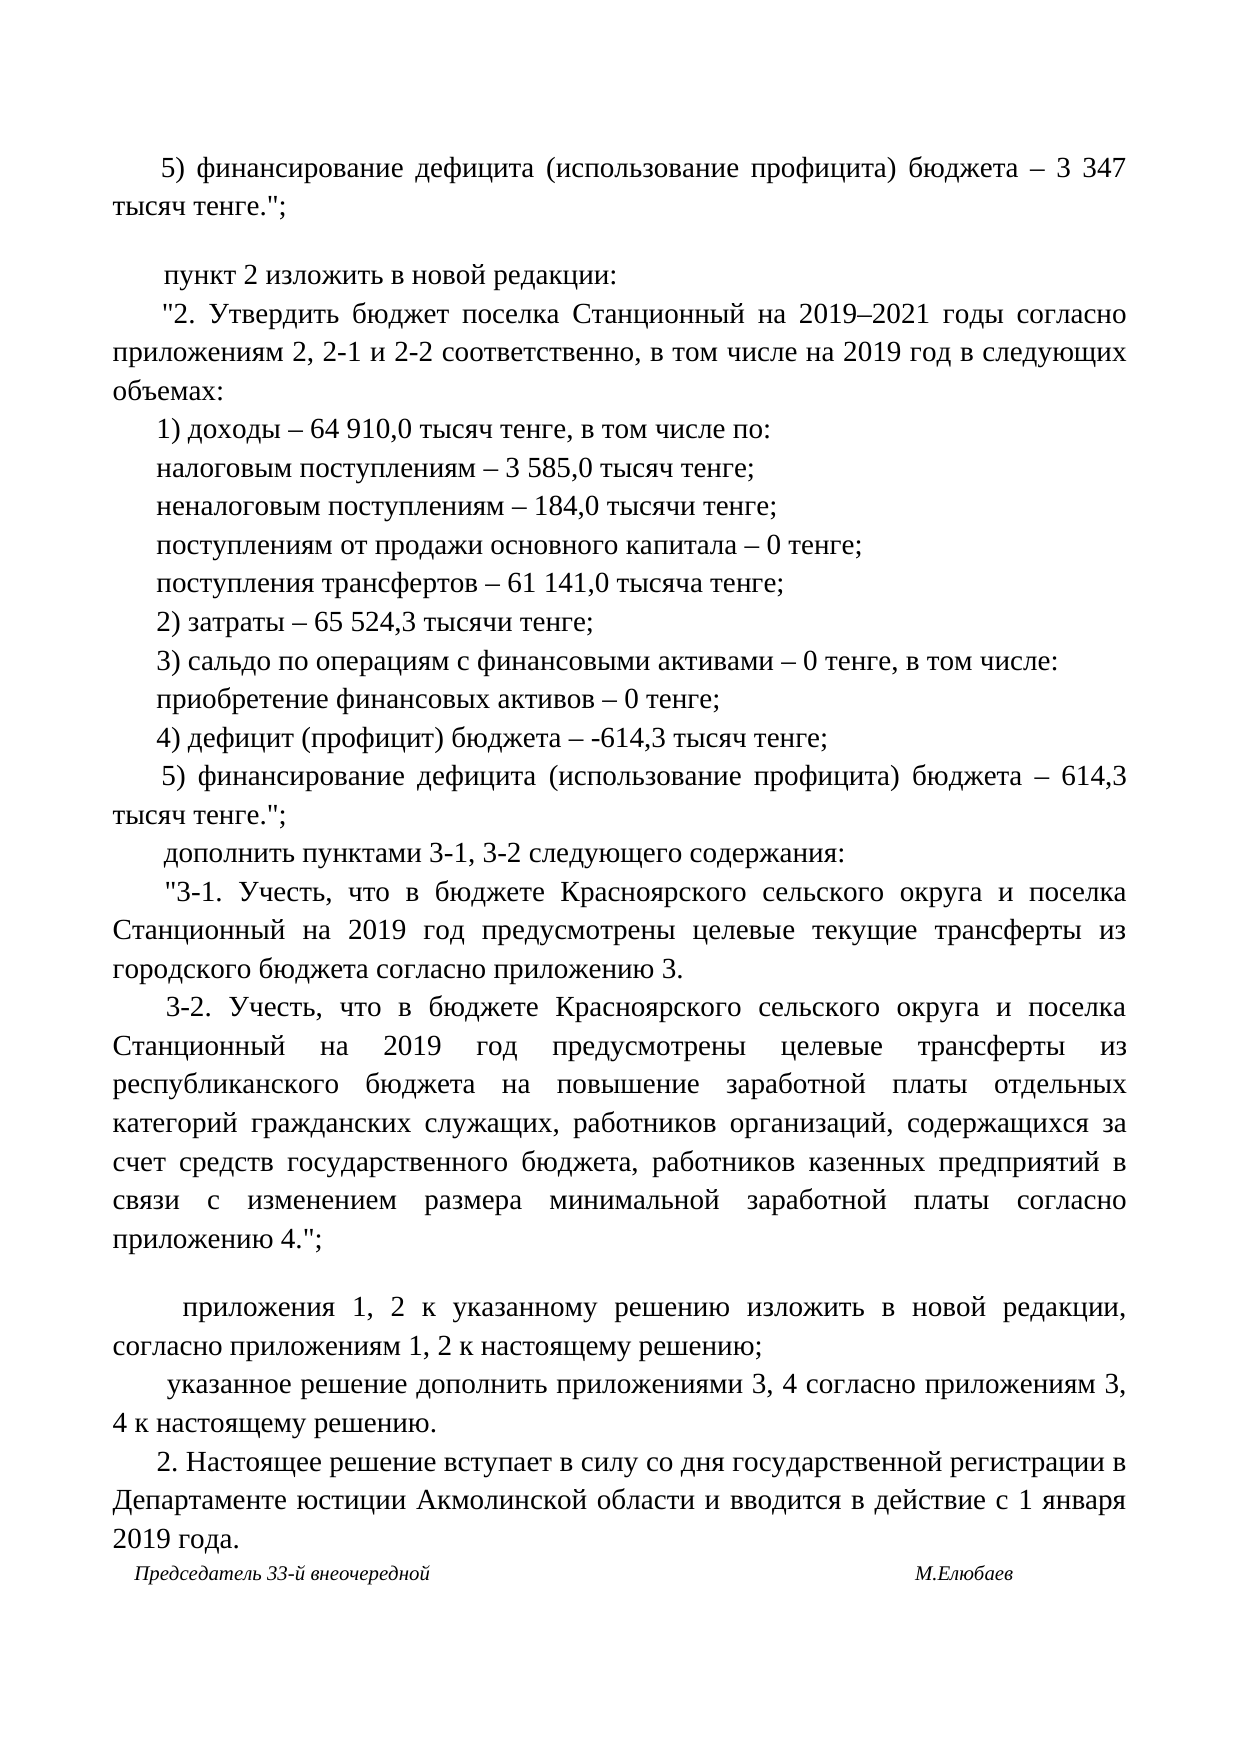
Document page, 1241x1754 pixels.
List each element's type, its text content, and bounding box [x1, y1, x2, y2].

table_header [101, 1559, 913, 1590]
text 5) финансирование дефицита (использование профицита) бюджета – 614,3 тысяч тенге."; [112, 758, 1128, 830]
text 2. Настоящее решение вступает в силу со дня государственной регистрации в Департаменте юстиции Акмолинской области и вводится в действие с 1 января 2019 года. [112, 1444, 1128, 1554]
text налоговым поступлениям – 3 585,0 тысяч тенге; [112, 450, 1128, 483]
text неналоговым поступлениям – 184,0 тысячи тенге; [112, 488, 1128, 522]
text указанное решение дополнить приложениями 3, 4 согласно приложениям 3, 4 к настоящему решению. [112, 1367, 1128, 1439]
text приложения 1, 2 к указанному решению изложить в новой редакции, согласно приложениям 1, 2 к настоящему решению; [112, 1289, 1128, 1362]
text поступлениям от продажи основного капитала – 0 тенге; [112, 527, 1128, 561]
text 3) сальдо по операциям с финансовыми активами – 0 тенге, в том числе: [112, 643, 1128, 676]
text поступления трансфертов – 61 141,0 тысяча тенге; [112, 566, 1128, 599]
text пункт 2 изложить в новой редакции: [112, 257, 1128, 291]
text 3-2. Учесть, что в бюджете Красноярского сельского округа и поселка Станционный на 2019 год предусмотрены целевые трансферты из республиканского бюджета на повышение заработной платы отдельных категорий гражданских служащих, работников организаций, содержащихся за счет средств государственного бюджета, работников казенных предприятий в связи с изменением размера минимальной заработной платы согласно приложению 4."; [112, 989, 1128, 1254]
text дополнить пунктами 3-1, 3-2 следующего содержания: [112, 835, 1128, 869]
text 1) доходы – 64 910,0 тысяч тенге, в том числе по: [112, 411, 1128, 445]
table_header М.Елюбаев [913, 1559, 1240, 1590]
text 4) дефицит (профицит) бюджета – -614,3 тысяч тенге; [112, 720, 1128, 753]
text "2. Утвердить бюджет поселка Станционный на 2019–2021 годы согласно приложениям 2, 2-1 и 2-2 соответственно, в том числе на 2019 год в следующих объемах: [112, 296, 1128, 406]
text приобретение финансовых активов – 0 тенге; [112, 681, 1128, 715]
text 2) затраты – 65 524,3 тысячи тенге; [112, 604, 1128, 638]
text "3-1. Учесть, что в бюджете Красноярского сельского округа и поселка Станционный на 2019 год предусмотрены целевые текущие трансферты из городского бюджета согласно приложению 3. [112, 874, 1128, 984]
text 5) финансирование дефицита (использование профицита) бюджета – 3 347 тысяч тенге."; [112, 150, 1128, 222]
